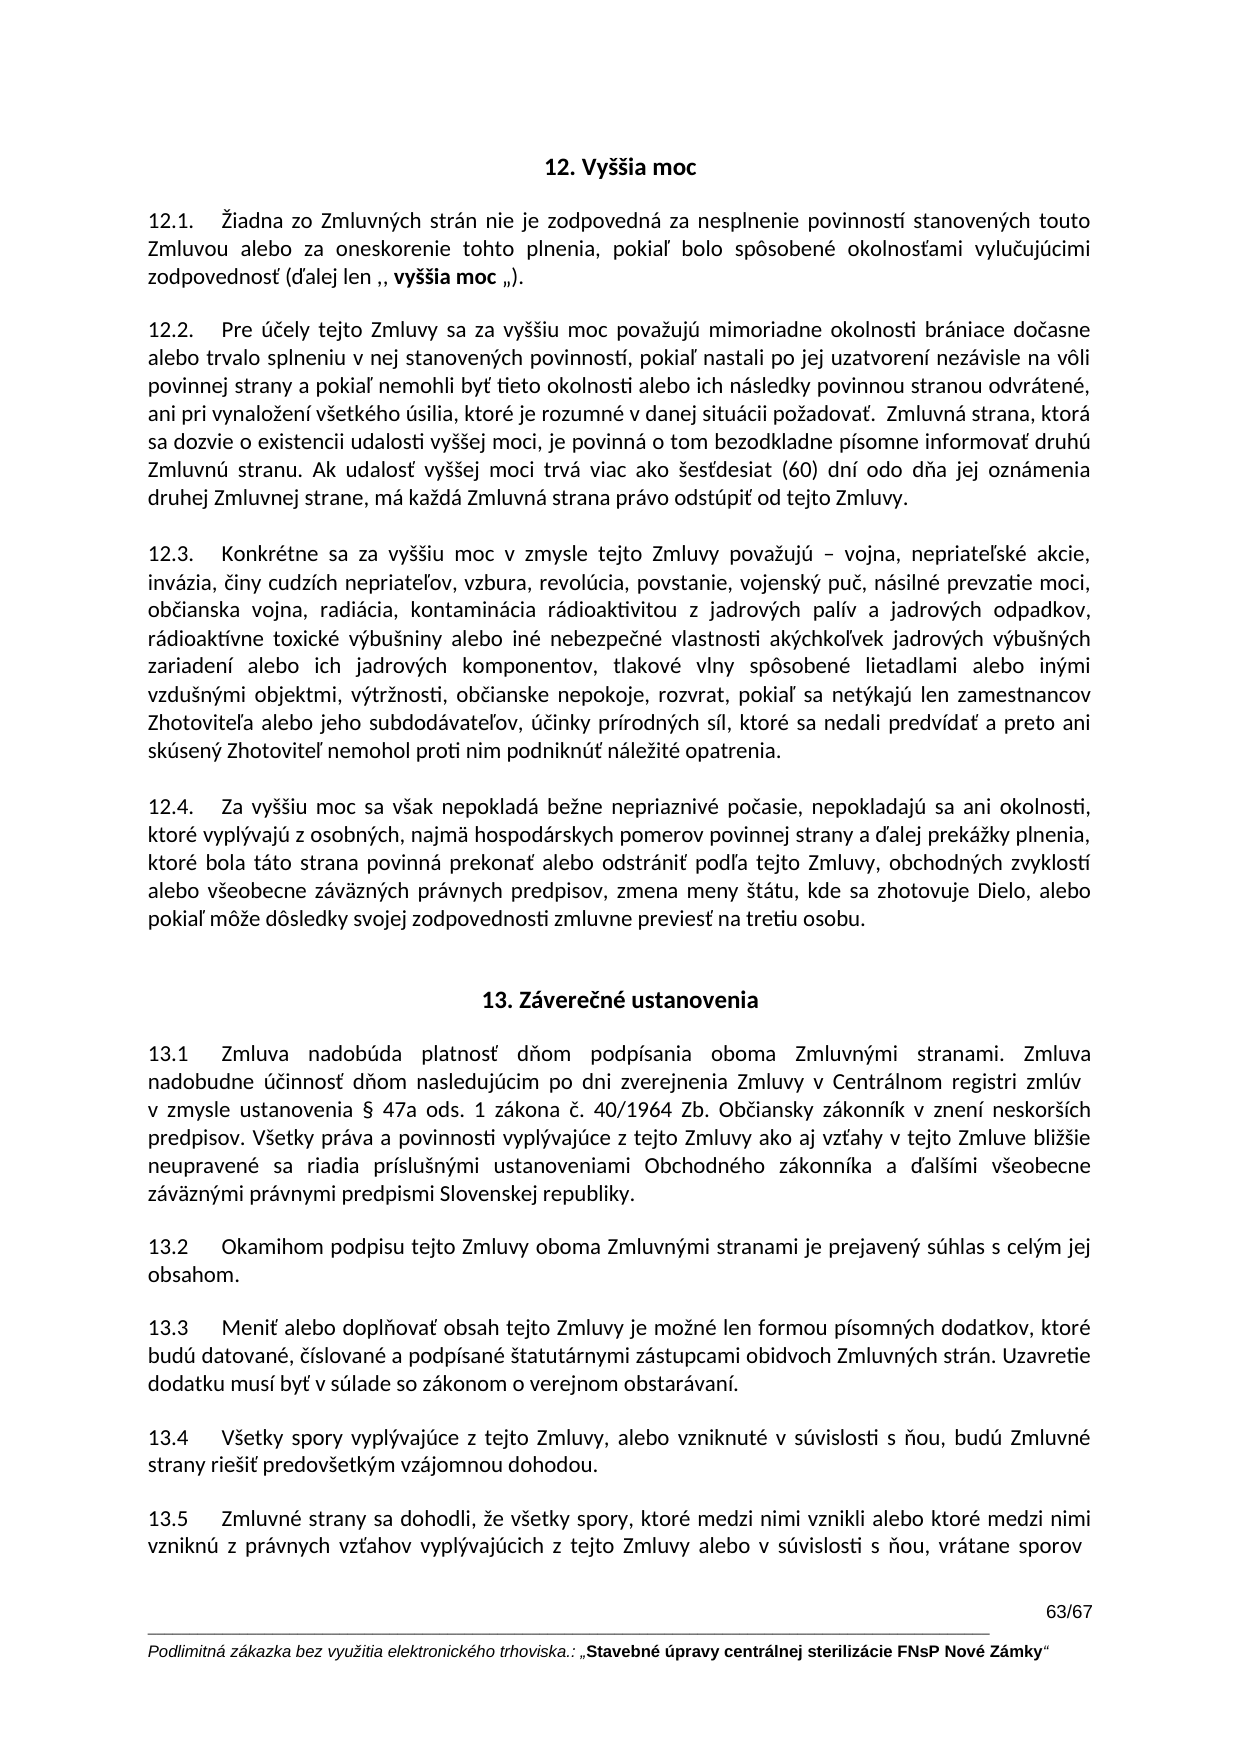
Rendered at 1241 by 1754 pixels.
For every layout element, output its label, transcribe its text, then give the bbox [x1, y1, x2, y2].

text 13.4 Všetky spory vyplývajúce z tejto Zmluvy, alebo vzniknuté v súvislosti s ňou, budú Zmluvné strany riešiť predovšetkým vzájomnou dohodou. [148, 1423, 1092, 1479]
text 12.3. Konkrétne sa za vyššiu moc v zmysle tejto Zmluvy považujú – vojna, nepriateľské akcie, invázia, činy cudzích nepriateľov, vzbura, revolúcia, povstanie, vojenský puč, násilné prevzatie moci, občianska vojna, radiácia, kontaminácia rádioaktivitou z jadrových palív a jadrových odpadkov, rádioaktívne toxické výbušniny alebo iné nebezpečné vlastnosti akýchkoľvek jadrových výbušných zariadení alebo ich jadrových komponentov, tlakové vlny spôsobené lietadlami alebo inými vzdušnými objektmi, výtržnosti, občianske nepokoje, rozvrat, pokiaľ sa netýkajú len zamestnancov Zhotoviteľa alebo jeho subdodávateľov, účinky prírodných síl, ktoré sa nedali predvídať a preto ani skúsený Zhotoviteľ nemohol proti nim podniknúť náležité opatrenia. [148, 539, 1092, 792]
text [148, 1504, 1092, 1560]
text 13.3 Meniť alebo doplňovať obsah tejto Zmluvy je možné len formou písomných dodatkov, ktoré budú datované, číslované a podpísané štatutárnymi zástupcami obidvoch Zmluvných strán. Uzavretie dodatku musí byť v súlade so zákonom o verejnom obstarávaní. [148, 1313, 1092, 1398]
text 12.4. Za vyššiu moc sa však nepokladá bežne nepriaznivé počasie, nepokladajú sa ani okolnosti, ktoré vyplývajú z osobných, najmä hospodárskych pomerov povinnej strany a ďalej prekážky plnenia, ktoré bola táto strana povinná prekonať alebo odstrániť podľa tejto Zmluvy, obchodných zvyklostí alebo všeobecne záväzných právnych predpisov, zmena meny štátu, kde sa zhotovuje Dielo, alebo pokiaľ môže dôsledky svojej zodpovednosti zmluvne previesť na tretiu osobu. [148, 792, 1092, 960]
text 12.2. Pre účely tejto Zmluvy sa za vyššiu moc považujú mimoriadne okolnosti brániace dočasne alebo trvalo splneniu v nej stanovených povinností, pokiaľ nastali po jej uzatvorení nezávisle na vôli povinnej strany a pokiaľ nemohli byť tieto okolnosti alebo ich následky povinnou stranou odvrátené, ani pri vynaložení všetkého úsilia, ktoré je rozumné v danej situácii požadovať. Zmluvná strana, ktorá sa dozvie o existencii udalosti vyššej moci, je povinná o tom bezodkladne písomne informovať druhú Zmluvnú stranu. Ak udalosť vyššej moci trvá viac ako šesťdesiat (60) dní odo dňa jej oznámenia druhej Zmluvnej strane, má každá Zmluvná strana právo odstúpiť od tejto Zmluvy. [148, 315, 1092, 539]
text 13.2 Okamihom podpisu tejto Zmluvy oboma Zmluvnými stranami je prejavený súhlas s celým jej obsahom. [148, 1232, 1092, 1288]
text 13. Záverečné ustanovenia [148, 984, 1092, 1014]
text 13.1 Zmluva nadobúda platnosť dňom podpísania oboma Zmluvnými stranami. Zmluva nadobudne účinnosť dňom nasledujúcim po dni zverejnenia Zmluvy v Centrálnom registri zmlúv v zmysle ustanovenia § 47a ods. 1 zákona č. 40/1964 Zb. Občiansky zákonník v znení neskorších predpisov. Všetky práva a povinnosti vyplývajúce z tejto Zmluvy ako aj vzťahy v tejto Zmluve bližšie neupravené sa riadia príslušnými ustanoveniami Obchodného zákonníka a ďalšími všeobecne záväznými právnymi predpismi Slovenskej republiky. [148, 1039, 1092, 1207]
text 12. Vyššia moc [148, 151, 1092, 181]
text 12.1. Žiadna zo Zmluvných strán nie je zodpovedná za nesplnenie povinností stanovených touto Zmluvou alebo za oneskorenie tohto plnenia, pokiaľ bolo spôsobené okolnosťami vylučujúcimi zodpovednosť (ďalej len ,, vyššia moc „). [148, 206, 1092, 290]
